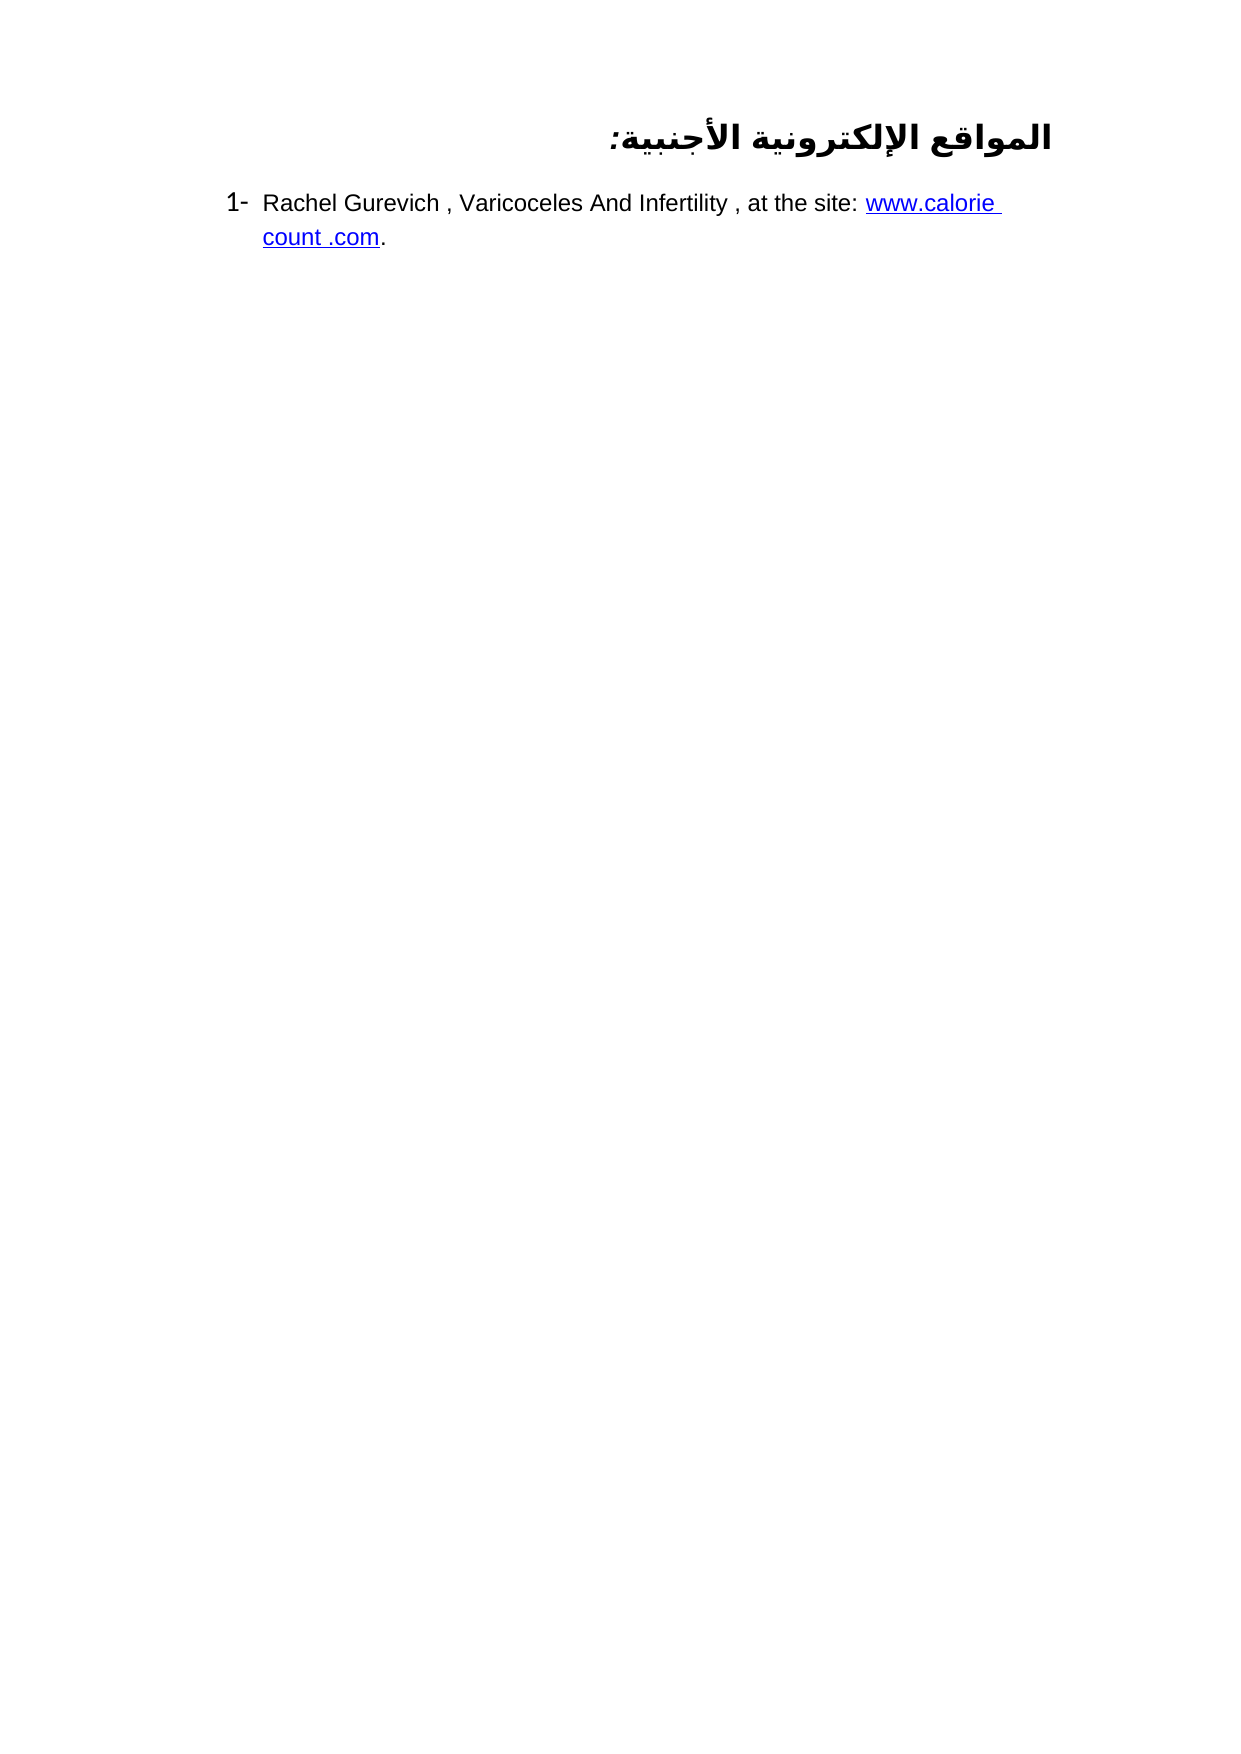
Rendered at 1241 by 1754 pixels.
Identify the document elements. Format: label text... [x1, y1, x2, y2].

list Rachel Gurevich , Varicoceles And Infertility , at the site: www.calorie count .com. [225, 183, 1053, 251]
text المواقع الإلكترونية الأجنبية: [187, 118, 1053, 157]
